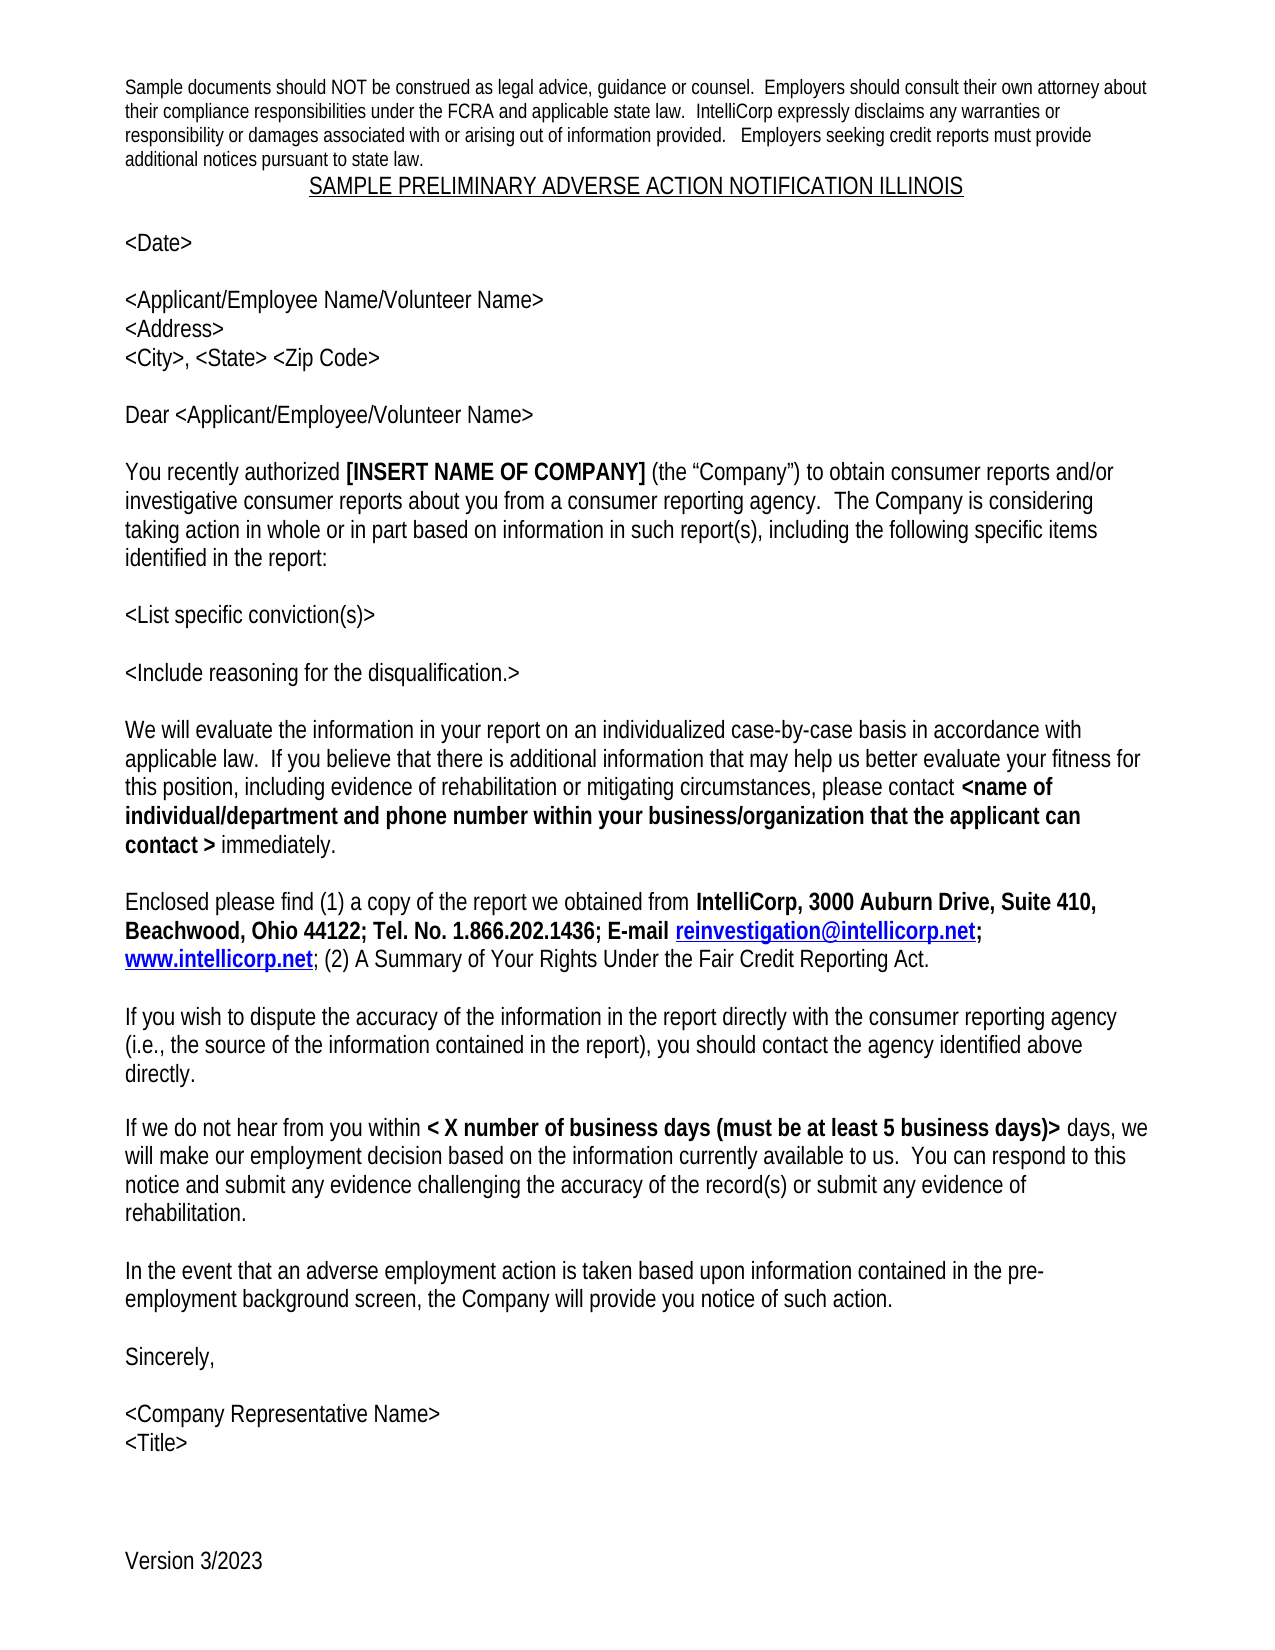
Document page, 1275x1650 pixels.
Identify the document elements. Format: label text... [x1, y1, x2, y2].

text We will evaluate the information in your report on an individualized case-by-case basis in accordance with applicable law. If you believe that there is additional information that may help us better evaluate your fitness for this position, including evidence of rehabilitation or mitigating circumstances, please contact <name of individual/department and phone number within your business/organization that the applicant can contact > immediately. [125, 715, 1148, 858]
text <List specific conviction(s)> [125, 601, 1148, 629]
text If we do not hear from you within < X number of business days (must be at least 5 business days)> days, we will make our employment decision based on the information currently available to us. You can respond to this notice and submit any evidence challenging the accuracy of the record(s) or submit any evidence of rehabilitation. [125, 1112, 1148, 1227]
text <Date> [125, 228, 1148, 257]
text <Applicant/Employee Name/Volunteer Name> [125, 285, 1148, 314]
text Enclosed please find (1) a copy of the report we obtained from IntelliCorp, 3000 Auburn Drive, Suite 410, Beachwood, Ohio 44122; Tel. No. 1.866.202.1436; E-mail reinvestigation@intellicorp.net; www.intellicorp.net; (2) A Summary of Your Rights Under the Fair Credit Reporting Act. [125, 887, 1148, 973]
text Dear <Applicant/Employee/Volunteer Name> [125, 400, 1148, 429]
text In the event that an adverse employment action is taken based upon information contained in the pre-employment background screen, the Company will provide you notice of such action. [125, 1256, 1148, 1313]
text <Company Representative Name> [125, 1399, 1148, 1428]
text <Address> [125, 314, 1148, 343]
text You recently authorized [INSERT NAME OF COMPANY] (the “Company”) to obtain consumer reports and/or investigative consumer reports about you from a consumer reporting agency. The Company is considering taking action in whole or in part based on information in such report(s), including the following specific items identified in the report: [125, 457, 1148, 572]
text SAMPLE PRELIMINARY ADVERSE ACTION NOTIFICATION ILLINOIS [125, 171, 1148, 199]
text <Title> [125, 1428, 1148, 1456]
text Sincerely, [125, 1342, 1148, 1370]
text If you wish to dispute the accuracy of the information in the report directly with the consumer reporting agency (i.e., the source of the information contained in the report), you should contact the agency identified above directly. [125, 1002, 1148, 1087]
text <Include reasoning for the disqualification.> [125, 658, 1148, 686]
text <City>, <State> <Zip Code> [125, 343, 1148, 371]
